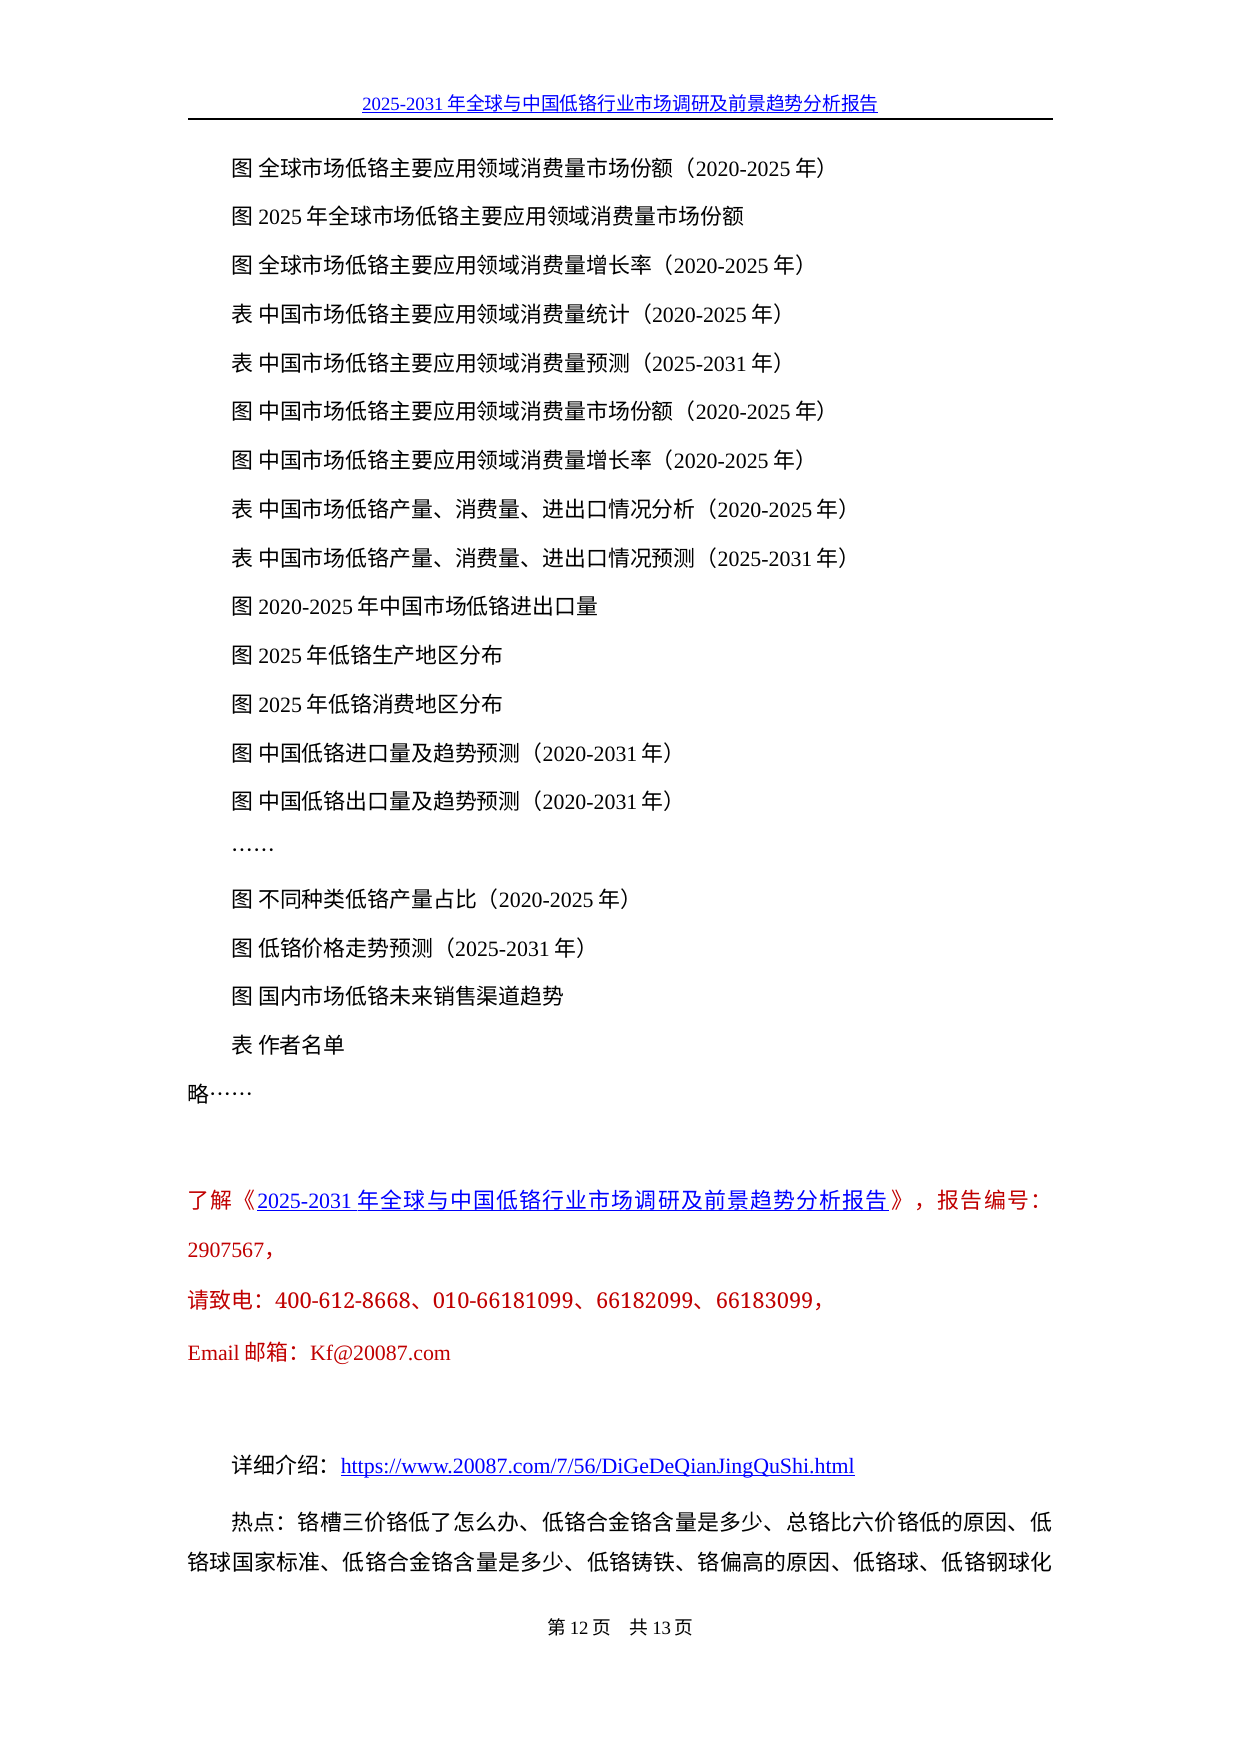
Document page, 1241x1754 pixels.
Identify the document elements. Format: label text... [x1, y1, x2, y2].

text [187, 150, 1053, 1109]
text 详细介绍：https://www.20087.com/7/56/DiGeDeQianJingQuShi.html [187, 1448, 1053, 1480]
text Email邮箱：Kf@20087.com [187, 1335, 1053, 1367]
text 了解《2025-2031年全球与中国低铬行业市场调研及前景趋势分析报告》，报告编号：2907567， [187, 1183, 1053, 1264]
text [187, 1504, 1053, 1577]
text 请致电：400-612-8668、010-66181099、66182099、66183099， [187, 1283, 1053, 1316]
